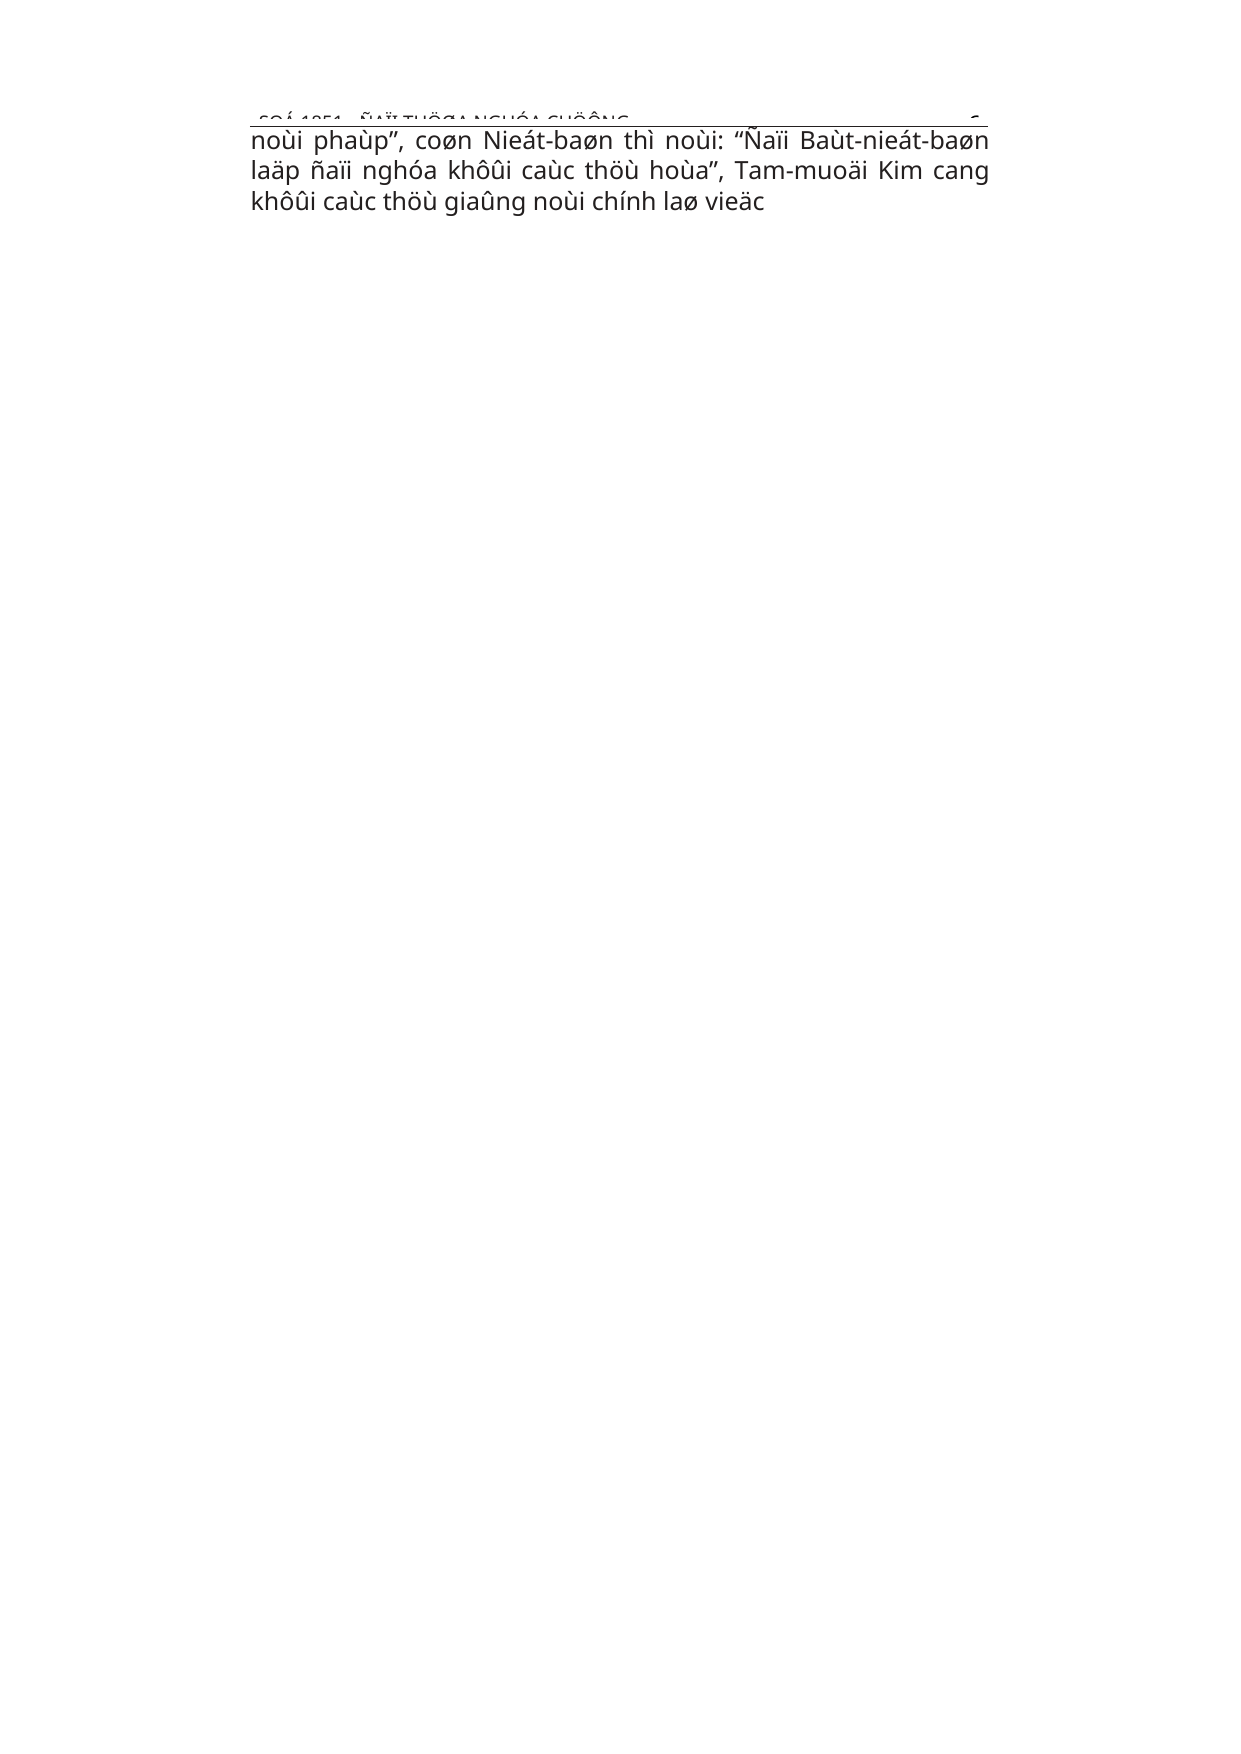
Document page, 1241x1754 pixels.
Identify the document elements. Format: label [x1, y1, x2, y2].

list [250, 125, 990, 218]
